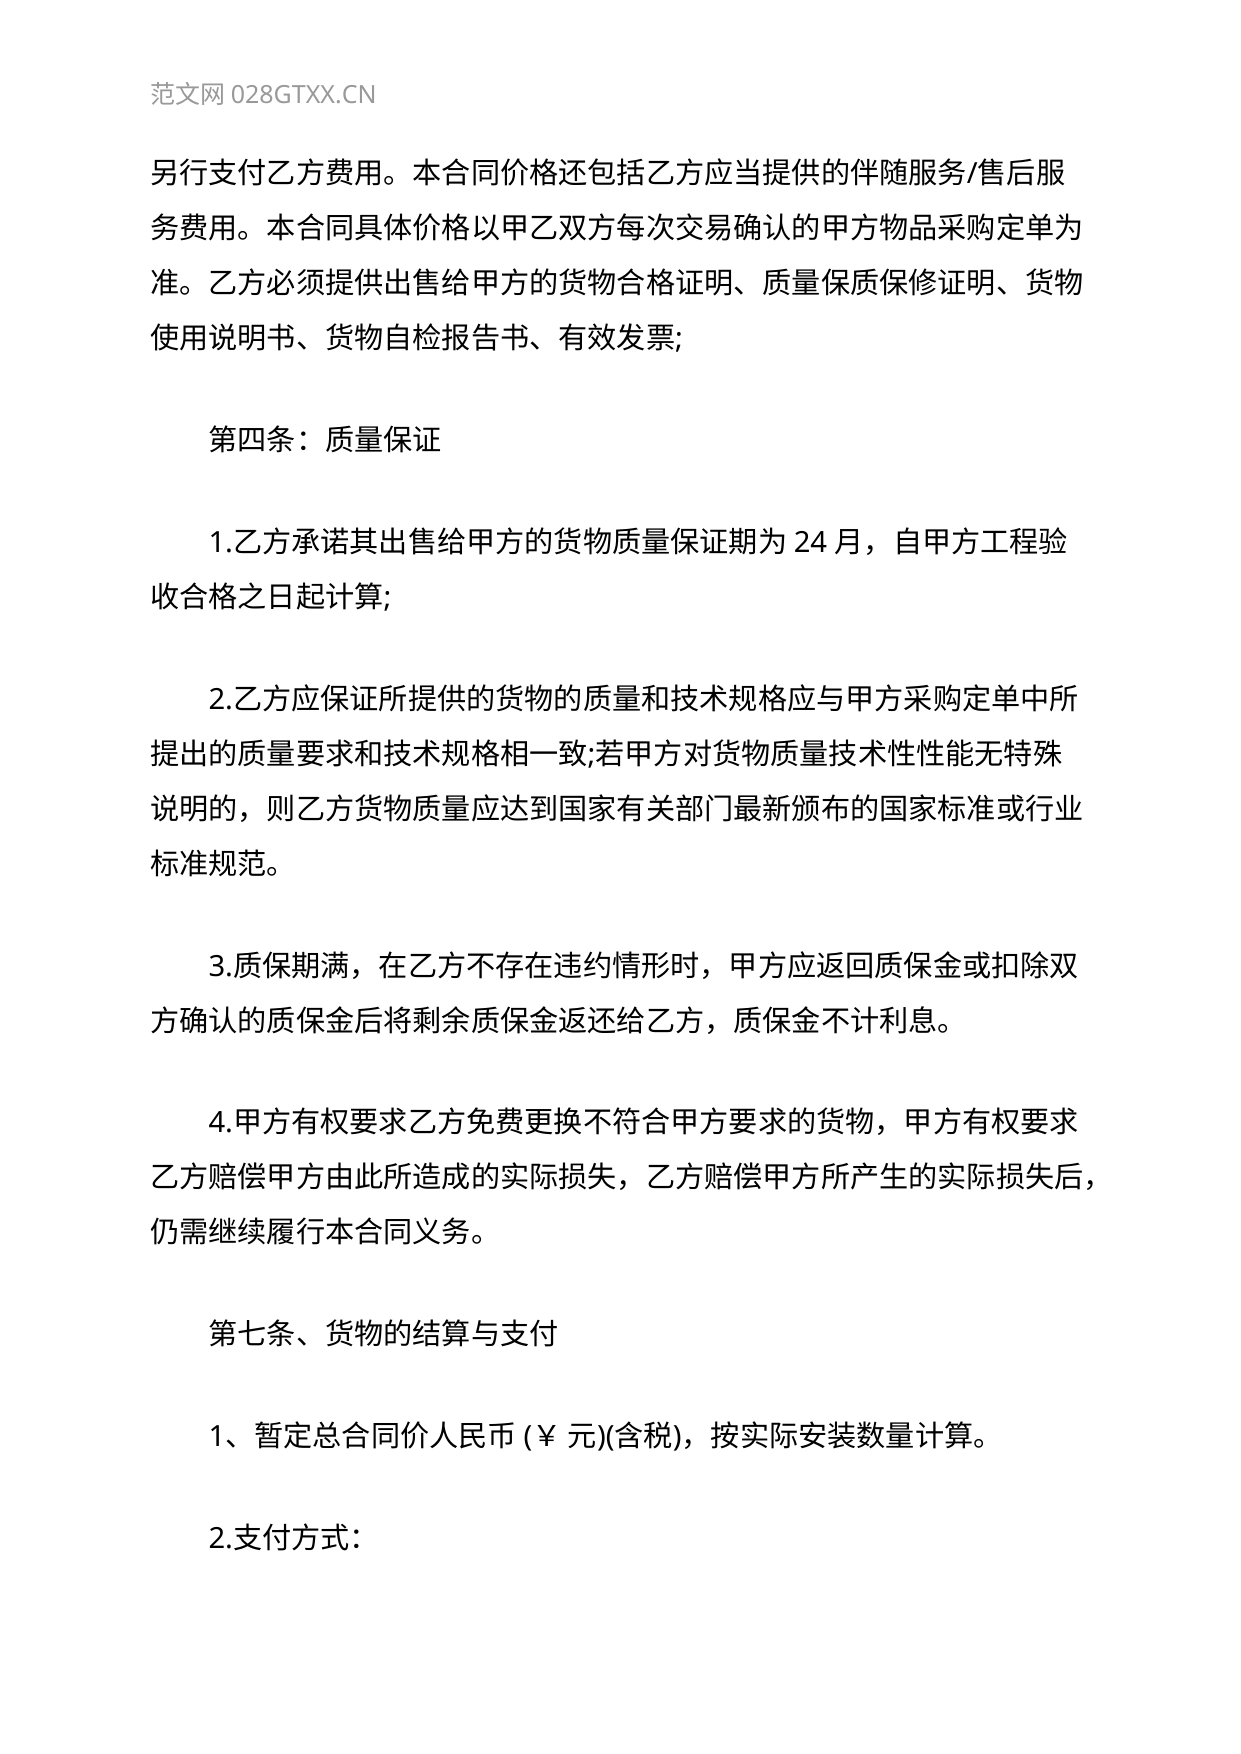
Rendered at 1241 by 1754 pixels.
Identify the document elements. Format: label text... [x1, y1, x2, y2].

text 第四条：质量保证 [150, 417, 1090, 459]
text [150, 150, 1090, 357]
text 2.乙方应保证所提供的货物的质量和技术规格应与甲方采购定单中所提出的质量要求和技术规格相一致;若甲方对货物质量技术性性能无特殊说明的，则乙方货物质量应达到国家有关部门最新颁布的国家标准或行业标准规范。 [150, 676, 1090, 883]
text 4.甲方有权要求乙方免费更换不符合甲方要求的货物，甲方有权要求乙方赔偿甲方由此所造成的实际损失，乙方赔偿甲方所产生的实际损失后，仍需继续履行本合同义务。 [150, 1099, 1090, 1251]
text 第七条、货物的结算与支付 [150, 1311, 1090, 1353]
text 2.支付方式： [150, 1514, 1090, 1557]
text 1、暂定总合同价人民币 (￥ 元)(含税)，按实际安装数量计算。 [150, 1412, 1090, 1455]
text 1.乙方承诺其出售给甲方的货物质量保证期为 24 月，自甲方工程验收合格之日起计算; [150, 518, 1090, 616]
text 3.质保期满，在乙方不存在违约情形时，甲方应返回质保金或扣除双方确认的质保金后将剩余质保金返还给乙方，质保金不计利息。 [150, 942, 1090, 1039]
